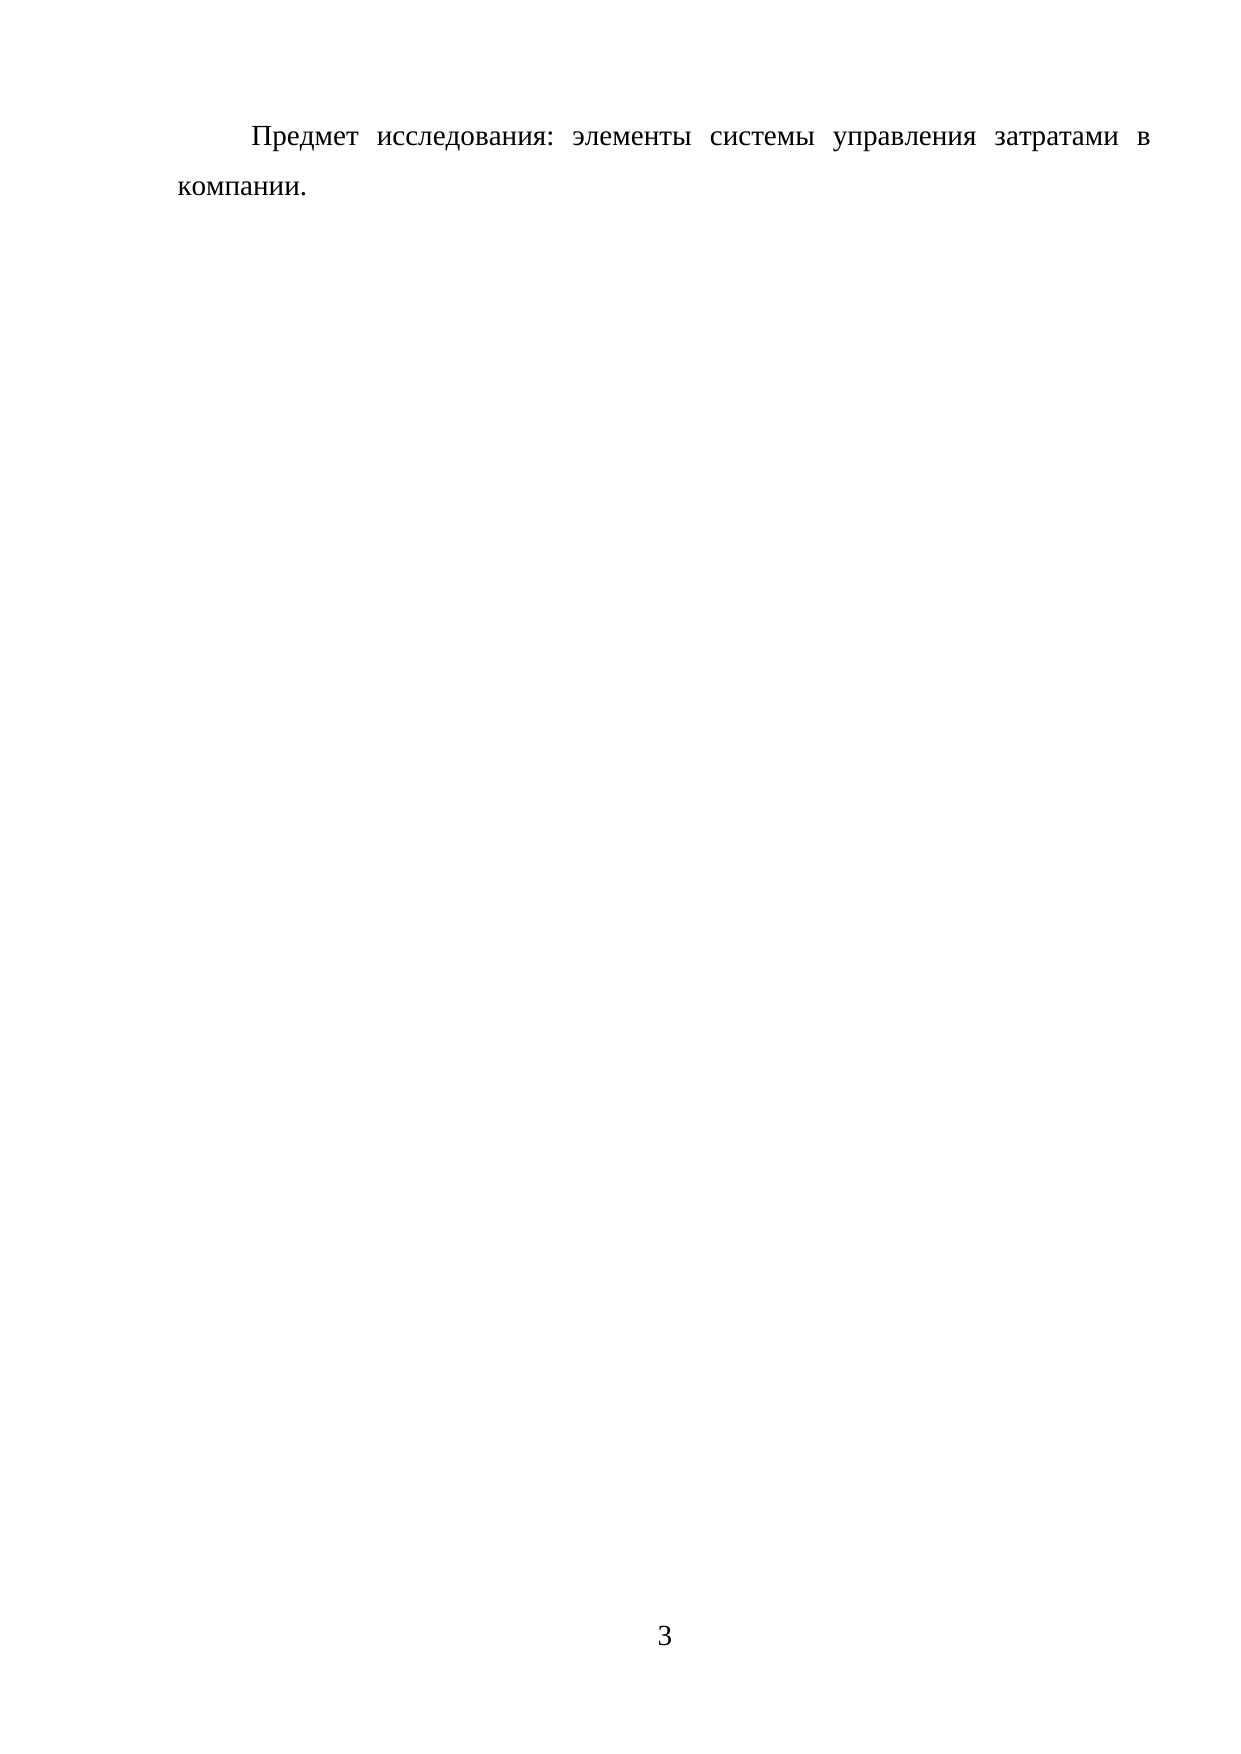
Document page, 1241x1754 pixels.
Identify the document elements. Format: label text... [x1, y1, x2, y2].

text Предмет исследования: элементы системы управления затратами в компании. [177, 118, 1152, 202]
